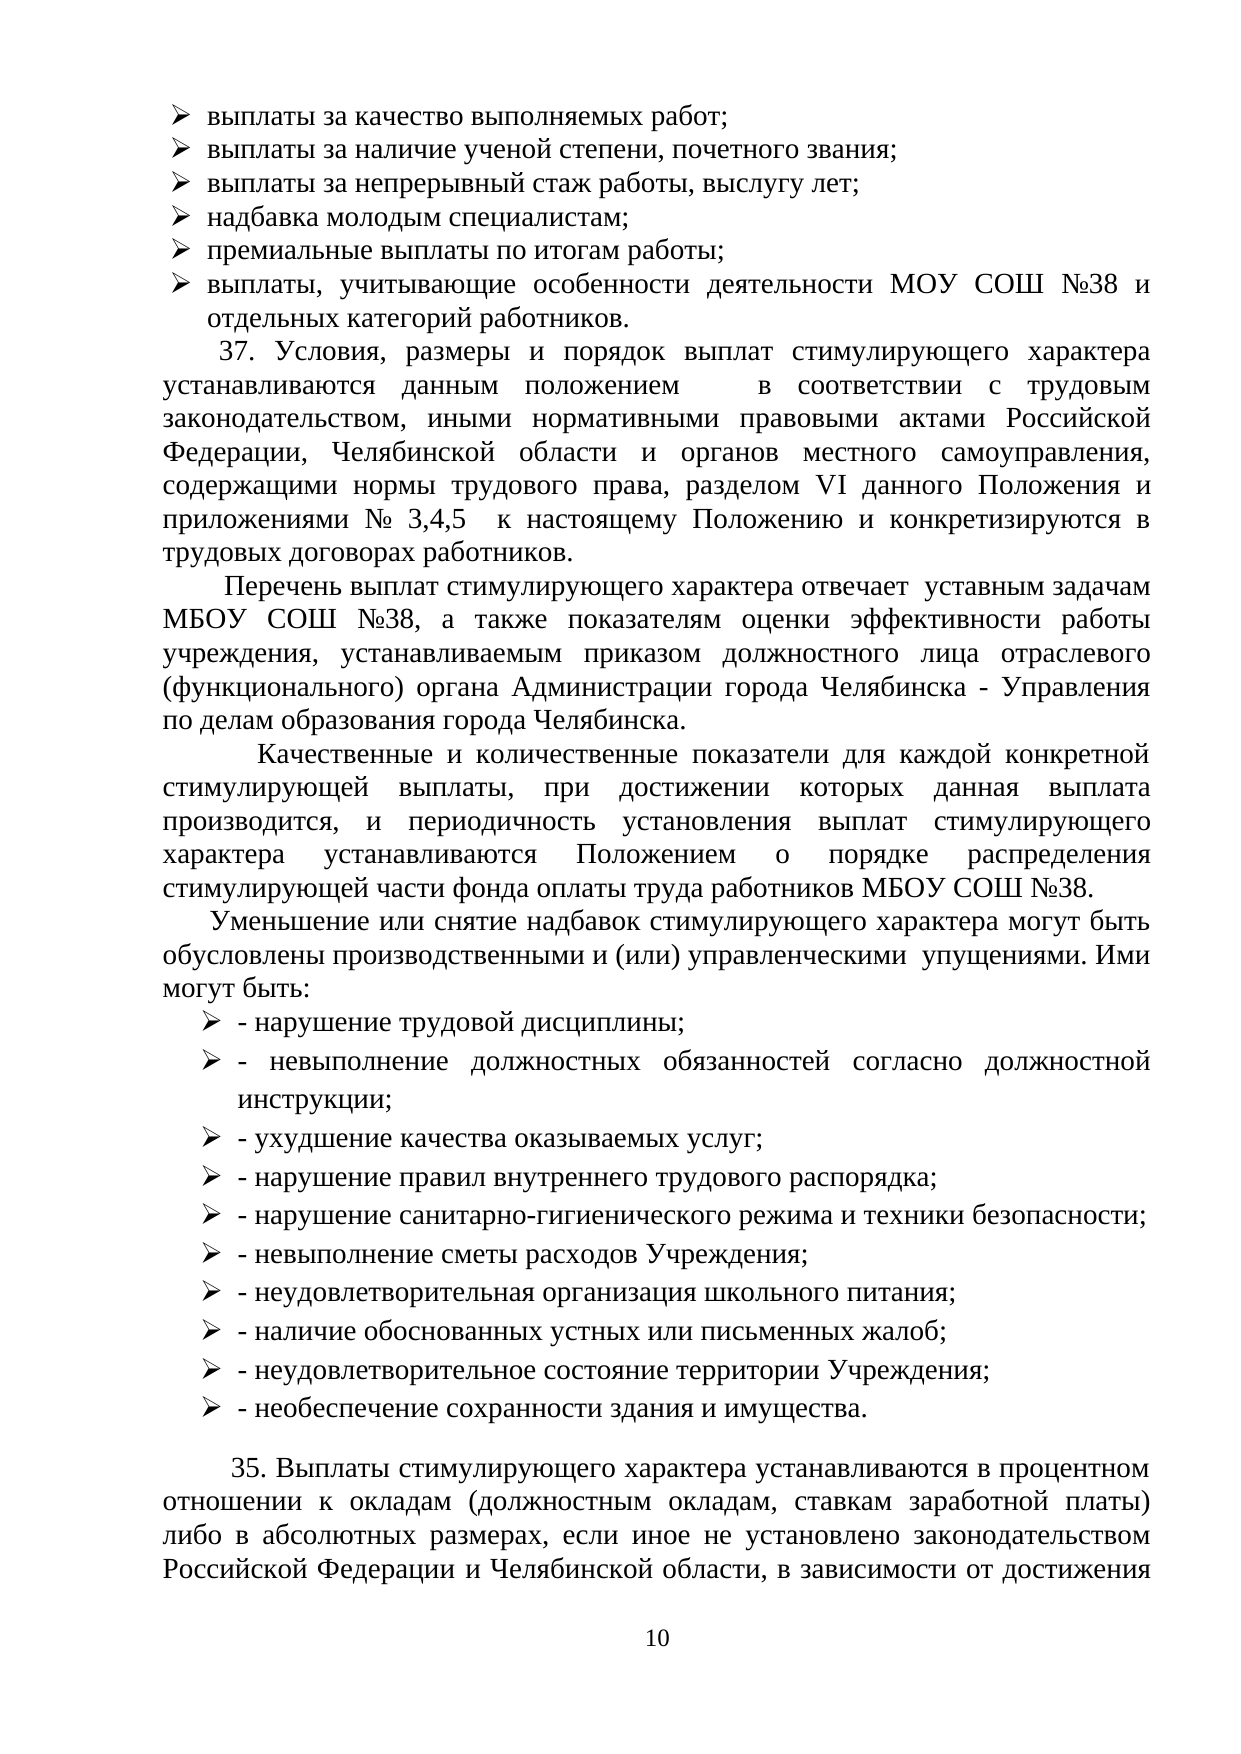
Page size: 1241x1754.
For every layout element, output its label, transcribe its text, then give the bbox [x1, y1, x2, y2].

list выплаты за наличие ученой степени, почетного звания; [169, 132, 1152, 165]
list - нарушение трудовой дисциплины; [200, 1004, 1152, 1038]
list - неудовлетворительная организация школьного питания; [200, 1274, 1152, 1308]
list - нарушение санитарно-гигиенического режима и техники безопасности; [200, 1197, 1152, 1231]
list - наличие обоснованных устных или письменных жалоб; [200, 1313, 1152, 1347]
list надбавка молодым специалистам; [169, 199, 1152, 232]
list выплаты за непрерывный стаж работы, выслугу лет; [169, 165, 1152, 199]
text Перечень выплат стимулирующего характера отвечает уставным задачам МБОУ СОШ №38, а также показателям оценки эффективности работы учреждения, устанавливаемым приказом должностного лица отраслевого (функционального) органа Администрации города Челябинска - Управления по делам образования города Челябинска. [162, 568, 1152, 736]
text Качественные и количественные показатели для каждой конкретной стимулирующей выплаты, при достижении которых данная выплата производится, и периодичность установления выплат стимулирующего характера устанавливаются Положением о порядке распределения стимулирующей части фонда оплаты труда работников МБОУ СОШ №38. [162, 736, 1152, 903]
list - неудовлетворительное состояние территории Учреждения; [200, 1352, 1152, 1386]
text 37. Условия, размеры и порядок выплат стимулирующего характера устанавливаются данным положением в соответствии с трудовым законодательством, иными нормативными правовыми актами Российской Федерации, Челябинской области и органов местного самоуправления, содержащими нормы трудового права, разделом VI данного Положения и приложениями № 3,4,5 к настоящему Положению и конкретизируются в трудовых договорах работников. [162, 333, 1152, 568]
list премиальные выплаты по итогам работы; [169, 232, 1152, 266]
list - необеспечение сохранности здания и имущества. [200, 1391, 1152, 1424]
list - невыполнение сметы расходов Учреждения; [200, 1236, 1152, 1269]
text Уменьшение или снятие надбавок стимулирующего характера могут быть обусловлены производственными и (или) управленческими упущениями. Ими могут быть: [162, 903, 1152, 1004]
list - нарушение правил внутреннего трудового распорядка; [200, 1159, 1152, 1192]
list выплаты, учитывающие особенности деятельности МОУ СОШ №38 и отдельных категорий работников. [169, 266, 1152, 333]
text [162, 1450, 1152, 1584]
list - невыполнение должностных обязанностей согласно должностной инструкции; [200, 1043, 1152, 1115]
list - ухудшение качества оказываемых услуг; [200, 1120, 1152, 1154]
list выплаты за качество выполняемых работ; [169, 98, 1152, 132]
